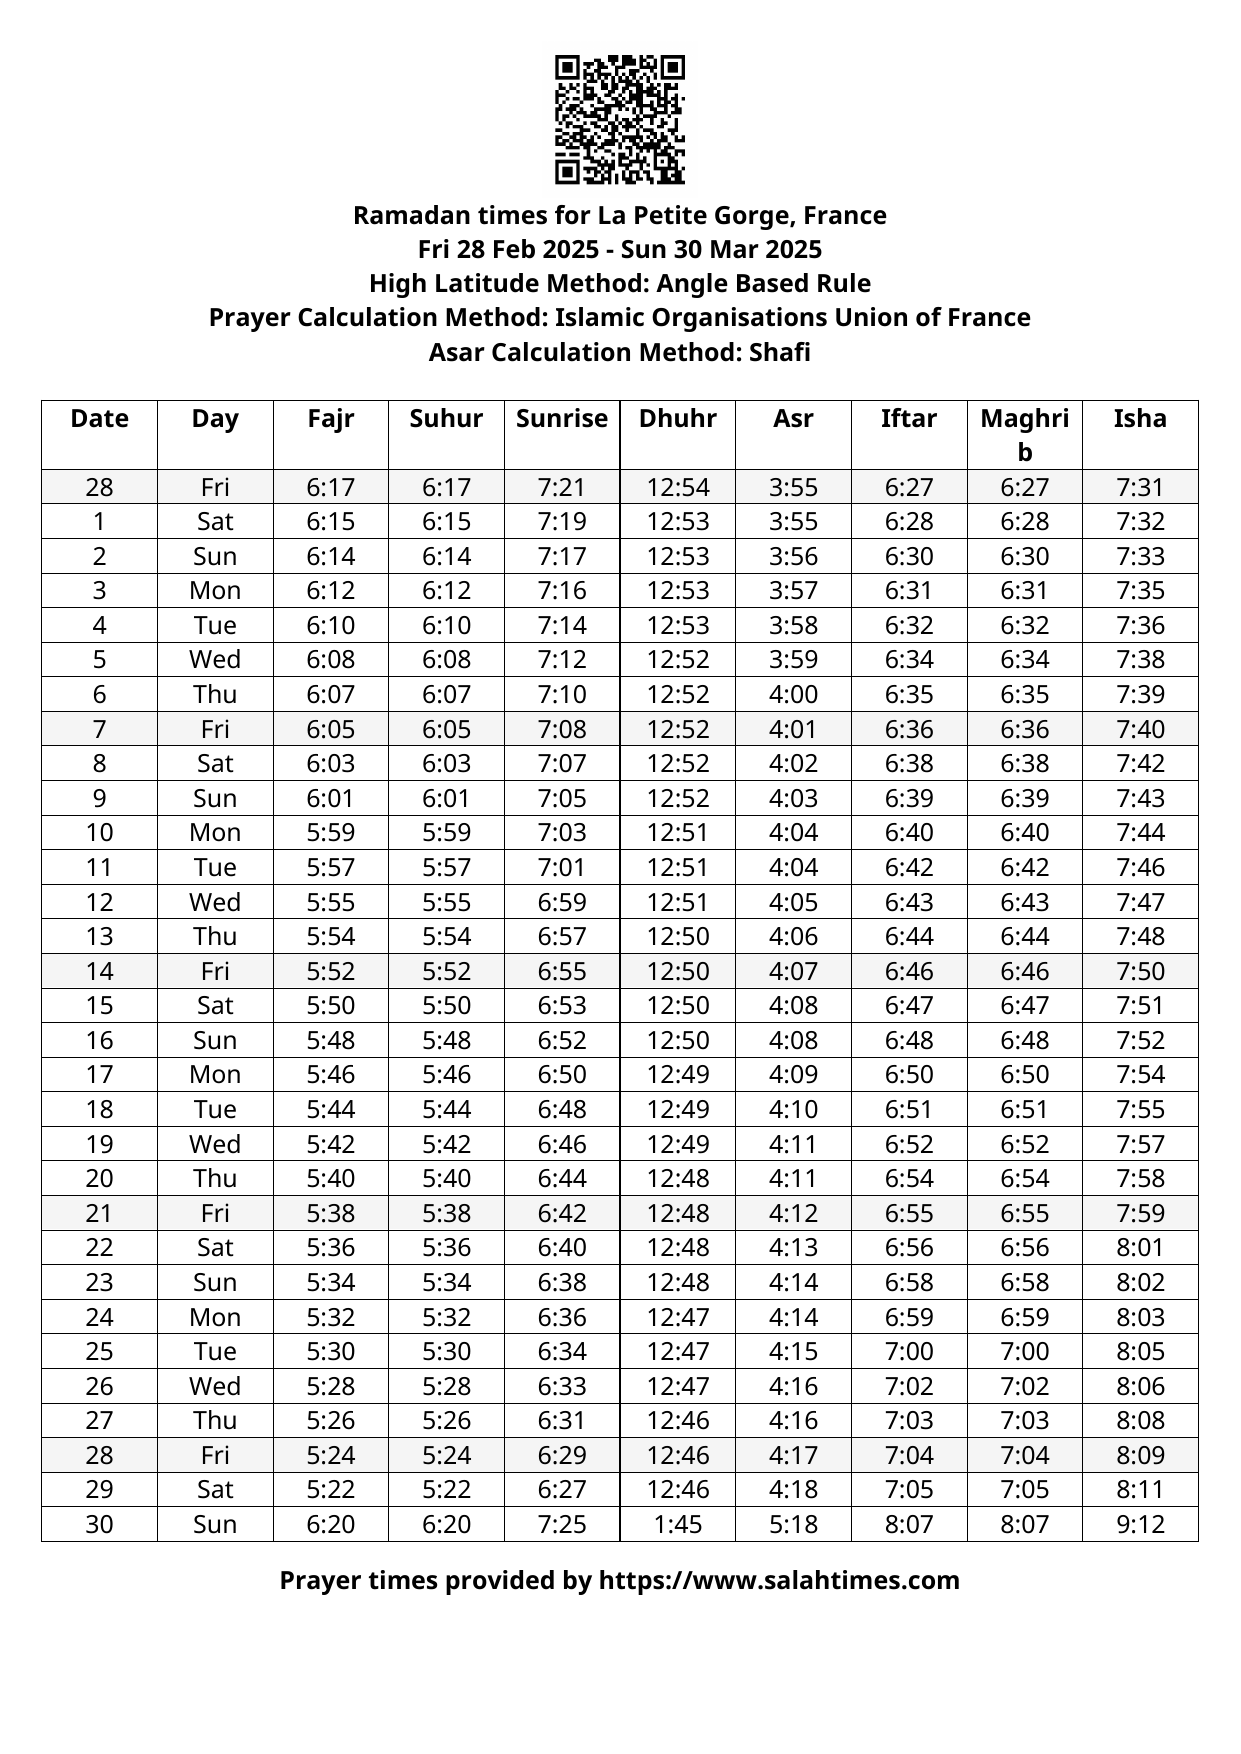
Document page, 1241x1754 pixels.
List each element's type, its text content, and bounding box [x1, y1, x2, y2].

table_cell 6:39 [852, 781, 967, 814]
text Fri 28 Feb 2025 - Sun 30 Mar 2025 [42, 232, 1198, 266]
table_cell 12:49 [621, 1127, 735, 1160]
table_cell 6:14 [274, 539, 388, 572]
table_cell 4:14 [736, 1300, 851, 1333]
table_cell Tue [158, 608, 273, 642]
table_cell 5:28 [274, 1369, 388, 1402]
table_cell 6:28 [968, 504, 1082, 538]
table_cell 6:55 [505, 954, 619, 987]
table_cell 3:56 [736, 539, 851, 572]
table_cell 4:11 [736, 1161, 851, 1195]
table_header Isha [1083, 401, 1198, 469]
table_cell 7:52 [1083, 1023, 1198, 1057]
table_cell 6:31 [968, 574, 1082, 607]
table_cell 6:32 [852, 608, 967, 642]
table_cell 4:16 [736, 1404, 851, 1437]
table_cell 6:33 [505, 1369, 619, 1402]
table_cell 6:59 [968, 1300, 1082, 1333]
table_cell 5:54 [274, 919, 388, 953]
table_cell 5:36 [389, 1231, 504, 1264]
table_cell 7:03 [852, 1404, 967, 1437]
table_cell 8:08 [1083, 1404, 1198, 1437]
table_cell 5:59 [274, 816, 388, 849]
table_cell 5:22 [274, 1473, 388, 1506]
table_cell 7:05 [968, 1473, 1082, 1506]
table_cell 12:50 [621, 1023, 735, 1057]
table_cell 12:51 [621, 850, 735, 884]
table_cell 8:05 [1083, 1334, 1198, 1368]
table_cell Fri [158, 712, 273, 745]
table_cell 4:08 [736, 1023, 851, 1057]
table_cell 6:44 [505, 1161, 619, 1195]
table_cell 6:08 [389, 643, 504, 676]
table_cell 4:17 [736, 1438, 851, 1472]
table_cell 6:46 [505, 1127, 619, 1160]
table_cell 5:34 [274, 1265, 388, 1299]
table_cell 7:38 [1083, 643, 1198, 676]
table_cell 5:52 [274, 954, 388, 987]
table_cell 4:14 [736, 1265, 851, 1299]
table_cell 6:51 [852, 1092, 967, 1126]
table_cell 6:51 [968, 1092, 1082, 1126]
table_cell 5:42 [274, 1127, 388, 1160]
table_cell 12:52 [621, 643, 735, 676]
table_cell 29 [42, 1473, 157, 1506]
table_cell 5:24 [389, 1438, 504, 1472]
table_cell 6:38 [852, 746, 967, 780]
table_cell 5:18 [736, 1507, 851, 1541]
table_cell 12:48 [621, 1196, 735, 1229]
table_cell Sun [158, 539, 273, 572]
table_cell 5:44 [274, 1092, 388, 1126]
table_cell 7:14 [505, 608, 619, 642]
table_cell 7:01 [505, 850, 619, 884]
table_cell 6:47 [852, 989, 967, 1022]
table_cell Sat [158, 504, 273, 538]
table_cell 5:57 [389, 850, 504, 884]
table_cell 3:55 [736, 470, 851, 503]
table_cell 7:51 [1083, 989, 1198, 1022]
table_cell 6:43 [852, 885, 967, 918]
table_cell 5:38 [274, 1196, 388, 1229]
text High Latitude Method: Angle Based Rule [42, 266, 1198, 300]
table_cell Tue [158, 850, 273, 884]
table_cell 4 [42, 608, 157, 642]
table_header Iftar [852, 401, 967, 469]
table_cell Wed [158, 643, 273, 676]
table_cell 5:57 [274, 850, 388, 884]
table_cell 26 [42, 1369, 157, 1402]
table_cell 13 [42, 919, 157, 953]
table_cell 8:07 [968, 1507, 1082, 1541]
table_cell 4:04 [736, 850, 851, 884]
table_cell 4:05 [736, 885, 851, 918]
table_cell 20 [42, 1161, 157, 1195]
table_cell Fri [158, 1438, 273, 1472]
table_cell 6:42 [505, 1196, 619, 1229]
table_cell 5:28 [389, 1369, 504, 1402]
table_header Date [42, 401, 157, 469]
table_cell 6:40 [852, 816, 967, 849]
table_cell 5:24 [274, 1438, 388, 1472]
table_cell 5:30 [389, 1334, 504, 1368]
table_cell 3:59 [736, 643, 851, 676]
table_cell 12:53 [621, 504, 735, 538]
table_cell 3 [42, 574, 157, 607]
table_cell 7:00 [968, 1334, 1082, 1368]
table_cell 12:52 [621, 781, 735, 814]
table_cell 12:52 [621, 712, 735, 745]
table_cell 6:31 [852, 574, 967, 607]
table_cell 6:48 [505, 1092, 619, 1126]
table_cell 6:46 [852, 954, 967, 987]
table_cell Sat [158, 746, 273, 780]
table_cell 23 [42, 1265, 157, 1299]
table_cell 5:36 [274, 1231, 388, 1264]
table_cell 5:52 [389, 954, 504, 987]
table_cell 6:36 [852, 712, 967, 745]
table_cell Thu [158, 919, 273, 953]
table_cell Sun [158, 1265, 273, 1299]
table_cell 12:48 [621, 1161, 735, 1195]
table_cell 8:01 [1083, 1231, 1198, 1264]
table_cell 6:12 [389, 574, 504, 607]
table_cell 12:46 [621, 1404, 735, 1437]
table_cell Sat [158, 1231, 273, 1264]
table_cell 6:05 [274, 712, 388, 745]
table_cell 4:00 [736, 677, 851, 711]
table_cell 6:59 [852, 1300, 967, 1333]
table_cell 7:16 [505, 574, 619, 607]
table_cell 6:35 [968, 677, 1082, 711]
table_cell 4:06 [736, 919, 851, 953]
table_cell 6:20 [274, 1507, 388, 1541]
table_cell 8:09 [1083, 1438, 1198, 1472]
table_cell 5:38 [389, 1196, 504, 1229]
picture [542, 41, 699, 198]
table_cell 3:57 [736, 574, 851, 607]
table_cell 5:42 [389, 1127, 504, 1160]
table_cell 5:54 [389, 919, 504, 953]
table_cell 12:50 [621, 919, 735, 953]
table_cell 11 [42, 850, 157, 884]
table_cell 12:51 [621, 885, 735, 918]
table_cell 4:18 [736, 1473, 851, 1506]
table_cell 6:17 [389, 470, 504, 503]
table_cell 9 [42, 781, 157, 814]
table_header Day [158, 401, 273, 469]
table_cell 5:22 [389, 1473, 504, 1506]
table_cell 5:34 [389, 1265, 504, 1299]
table_cell 5:55 [389, 885, 504, 918]
table_cell 6:31 [505, 1404, 619, 1437]
table_cell 12:53 [621, 574, 735, 607]
table_cell 7:25 [505, 1507, 619, 1541]
table_cell 6:42 [968, 850, 1082, 884]
table_cell 6:44 [852, 919, 967, 953]
table_cell 6:52 [505, 1023, 619, 1057]
table_cell 4:11 [736, 1127, 851, 1160]
table_cell 6:07 [274, 677, 388, 711]
table_cell 7:46 [1083, 850, 1198, 884]
table_cell 15 [42, 989, 157, 1022]
table_cell Fri [158, 954, 273, 987]
table_cell 7:31 [1083, 470, 1198, 503]
table_cell 7:33 [1083, 539, 1198, 572]
table_cell 28 [42, 1438, 157, 1472]
table_cell 6:48 [968, 1023, 1082, 1057]
table_cell 6:39 [968, 781, 1082, 814]
table_cell 6:34 [968, 643, 1082, 676]
table_cell 5:26 [389, 1404, 504, 1437]
table_cell Thu [158, 1404, 273, 1437]
table_cell 5 [42, 643, 157, 676]
table_cell 6:47 [968, 989, 1082, 1022]
table_cell 2 [42, 539, 157, 572]
table_cell 6:38 [968, 746, 1082, 780]
table_cell 6:50 [968, 1058, 1082, 1091]
table_cell 7:55 [1083, 1092, 1198, 1126]
table_cell 6:43 [968, 885, 1082, 918]
table_cell Wed [158, 885, 273, 918]
table_cell 5:55 [274, 885, 388, 918]
table_cell 6:58 [852, 1265, 967, 1299]
table_cell 5:30 [274, 1334, 388, 1368]
table_cell 7:35 [1083, 574, 1198, 607]
table_cell 7:04 [852, 1438, 967, 1472]
table_cell 5:48 [274, 1023, 388, 1057]
table_cell 7:00 [852, 1334, 967, 1368]
table_header Maghrib [968, 401, 1082, 469]
table_cell 6:35 [852, 677, 967, 711]
table_cell 12:47 [621, 1300, 735, 1333]
table_cell 6:01 [274, 781, 388, 814]
table_cell 6:46 [968, 954, 1082, 987]
table_cell 12:49 [621, 1092, 735, 1126]
table_cell 6:44 [968, 919, 1082, 953]
table_cell 4:09 [736, 1058, 851, 1091]
table_cell 6:08 [274, 643, 388, 676]
table_cell Tue [158, 1092, 273, 1126]
table_cell 6:07 [389, 677, 504, 711]
table_cell 28 [42, 470, 157, 503]
table_cell 12:52 [621, 677, 735, 711]
table_cell 7:12 [505, 643, 619, 676]
table_cell 7:04 [968, 1438, 1082, 1472]
text Asar Calculation Method: Shafi [42, 334, 1198, 368]
table_cell 6:29 [505, 1438, 619, 1472]
table_cell 6:03 [274, 746, 388, 780]
table_cell 5:32 [389, 1300, 504, 1333]
table_cell 6:32 [968, 608, 1082, 642]
table_cell 6:56 [968, 1231, 1082, 1264]
text Prayer times provided by https://www.salahtimes.com [42, 1563, 1198, 1597]
table_cell Wed [158, 1127, 273, 1160]
table_cell 5:32 [274, 1300, 388, 1333]
table_cell 6:50 [852, 1058, 967, 1091]
table_cell 7:08 [505, 712, 619, 745]
table_cell 4:03 [736, 781, 851, 814]
table_cell 8:11 [1083, 1473, 1198, 1506]
table_cell 1 [42, 504, 157, 538]
table_cell 12 [42, 885, 157, 918]
table_cell 6:28 [852, 504, 967, 538]
table_cell 6:30 [968, 539, 1082, 572]
table_cell 8:03 [1083, 1300, 1198, 1333]
table_cell 5:40 [274, 1161, 388, 1195]
table_cell 6:34 [852, 643, 967, 676]
table_cell Sat [158, 989, 273, 1022]
table_cell 7:58 [1083, 1161, 1198, 1195]
table_cell Mon [158, 816, 273, 849]
table_cell 6:58 [968, 1265, 1082, 1299]
table_cell 6:36 [968, 712, 1082, 745]
table_header Dhuhr [621, 401, 735, 469]
table_cell 9:12 [1083, 1507, 1198, 1541]
table_cell 10 [42, 816, 157, 849]
table_cell Mon [158, 574, 273, 607]
table_cell 7:48 [1083, 919, 1198, 953]
table_cell 4:07 [736, 954, 851, 987]
table_cell 6:14 [389, 539, 504, 572]
table_header Suhur [389, 401, 504, 469]
table_cell 7:42 [1083, 746, 1198, 780]
table_cell 12:52 [621, 746, 735, 780]
table_cell 7:44 [1083, 816, 1198, 849]
table_cell 19 [42, 1127, 157, 1160]
table_cell 8:02 [1083, 1265, 1198, 1299]
table_cell 4:08 [736, 989, 851, 1022]
table_cell 7:54 [1083, 1058, 1198, 1091]
table_cell 5:46 [389, 1058, 504, 1091]
table_cell 8 [42, 746, 157, 780]
table_cell 3:58 [736, 608, 851, 642]
table_cell 7:32 [1083, 504, 1198, 538]
table_header Sunrise [505, 401, 619, 469]
table_cell 6:42 [852, 850, 967, 884]
table_cell 14 [42, 954, 157, 987]
table_cell 12:53 [621, 539, 735, 572]
table_cell 7:03 [505, 816, 619, 849]
table_cell 6:50 [505, 1058, 619, 1091]
table_cell 4:01 [736, 712, 851, 745]
table_cell Fri [158, 1196, 273, 1229]
table_cell 6:05 [389, 712, 504, 745]
table_cell 12:51 [621, 816, 735, 849]
table_cell 12:47 [621, 1369, 735, 1402]
table_cell 25 [42, 1334, 157, 1368]
table_cell Tue [158, 1334, 273, 1368]
table_cell 6 [42, 677, 157, 711]
text Ramadan times for La Petite Gorge, France [42, 198, 1198, 232]
table_cell 6:03 [389, 746, 504, 780]
table_cell 12:49 [621, 1058, 735, 1091]
table_cell 7:17 [505, 539, 619, 572]
table_cell 7:21 [505, 470, 619, 503]
table_cell Fri [158, 470, 273, 503]
table_cell Wed [158, 1369, 273, 1402]
table_cell 30 [42, 1507, 157, 1541]
table_cell 6:10 [274, 608, 388, 642]
table_cell 7:36 [1083, 608, 1198, 642]
table_cell 5:59 [389, 816, 504, 849]
table_cell 7:57 [1083, 1127, 1198, 1160]
table_cell 12:53 [621, 608, 735, 642]
table_cell 7:03 [968, 1404, 1082, 1437]
table_cell 21 [42, 1196, 157, 1229]
table_cell Sun [158, 1023, 273, 1057]
table_cell 6:30 [852, 539, 967, 572]
table_header Fajr [274, 401, 388, 469]
table_cell 5:50 [274, 989, 388, 1022]
table_cell Mon [158, 1058, 273, 1091]
table_cell 5:40 [389, 1161, 504, 1195]
table_cell 6:17 [274, 470, 388, 503]
table_cell 6:57 [505, 919, 619, 953]
table_cell 5:50 [389, 989, 504, 1022]
table_cell 7:19 [505, 504, 619, 538]
table_cell 7:43 [1083, 781, 1198, 814]
table_cell 7:50 [1083, 954, 1198, 987]
table_cell Mon [158, 1300, 273, 1333]
table_cell Sat [158, 1473, 273, 1506]
table_cell 8:07 [852, 1507, 967, 1541]
table_cell 16 [42, 1023, 157, 1057]
table_cell 12:50 [621, 989, 735, 1022]
table_cell 5:46 [274, 1058, 388, 1091]
table_cell 7:05 [505, 781, 619, 814]
table_cell 6:36 [505, 1300, 619, 1333]
table_cell 7:07 [505, 746, 619, 780]
table_cell 7:40 [1083, 712, 1198, 745]
table_cell 6:54 [852, 1161, 967, 1195]
table_cell 7:02 [852, 1369, 967, 1402]
table_cell 7:05 [852, 1473, 967, 1506]
table_cell 6:56 [852, 1231, 967, 1264]
table_cell 6:54 [968, 1161, 1082, 1195]
table_cell 6:20 [389, 1507, 504, 1541]
table_cell 4:02 [736, 746, 851, 780]
table_cell Sun [158, 1507, 273, 1541]
table_cell 5:44 [389, 1092, 504, 1126]
table_cell 7:10 [505, 677, 619, 711]
table_cell 12:48 [621, 1265, 735, 1299]
table_cell 12:47 [621, 1334, 735, 1368]
table_cell 24 [42, 1300, 157, 1333]
table_cell 12:54 [621, 470, 735, 503]
table_cell Thu [158, 677, 273, 711]
table_cell 5:26 [274, 1404, 388, 1437]
table_cell 12:50 [621, 954, 735, 987]
table_cell 6:27 [505, 1473, 619, 1506]
table_cell 7:39 [1083, 677, 1198, 711]
table_cell 1:45 [621, 1507, 735, 1541]
table_cell 6:59 [505, 885, 619, 918]
table_cell 6:27 [968, 470, 1082, 503]
table_cell 4:15 [736, 1334, 851, 1368]
table_cell 4:12 [736, 1196, 851, 1229]
table_cell 18 [42, 1092, 157, 1126]
table_cell 6:53 [505, 989, 619, 1022]
table_cell 7 [42, 712, 157, 745]
table_cell 4:10 [736, 1092, 851, 1126]
table_cell 4:16 [736, 1369, 851, 1402]
table_cell 22 [42, 1231, 157, 1264]
table_cell 6:48 [852, 1023, 967, 1057]
table_cell 6:15 [389, 504, 504, 538]
table_cell 4:04 [736, 816, 851, 849]
table_cell 27 [42, 1404, 157, 1437]
table_cell Sun [158, 781, 273, 814]
table_cell 6:01 [389, 781, 504, 814]
table_cell 6:15 [274, 504, 388, 538]
table_cell 7:59 [1083, 1196, 1198, 1229]
table_cell 4:13 [736, 1231, 851, 1264]
table_cell 7:02 [968, 1369, 1082, 1402]
table_cell 12:46 [621, 1473, 735, 1506]
table_cell 6:34 [505, 1334, 619, 1368]
table_header Asr [736, 401, 851, 469]
table_cell 6:52 [852, 1127, 967, 1160]
table_cell 3:55 [736, 504, 851, 538]
table_cell Thu [158, 1161, 273, 1195]
table_cell 7:47 [1083, 885, 1198, 918]
table_cell 6:52 [968, 1127, 1082, 1160]
table_cell 6:40 [505, 1231, 619, 1264]
table_cell 6:40 [968, 816, 1082, 849]
table_cell 17 [42, 1058, 157, 1091]
table_cell 6:10 [389, 608, 504, 642]
table_cell 6:12 [274, 574, 388, 607]
table_cell 8:06 [1083, 1369, 1198, 1402]
table_cell 6:38 [505, 1265, 619, 1299]
table_cell 5:48 [389, 1023, 504, 1057]
table_cell 6:55 [968, 1196, 1082, 1229]
text Prayer Calculation Method: Islamic Organisations Union of France [42, 300, 1198, 334]
table_cell 6:55 [852, 1196, 967, 1229]
table_cell 12:48 [621, 1231, 735, 1264]
table_cell 6:27 [852, 470, 967, 503]
table_cell 12:46 [621, 1438, 735, 1472]
